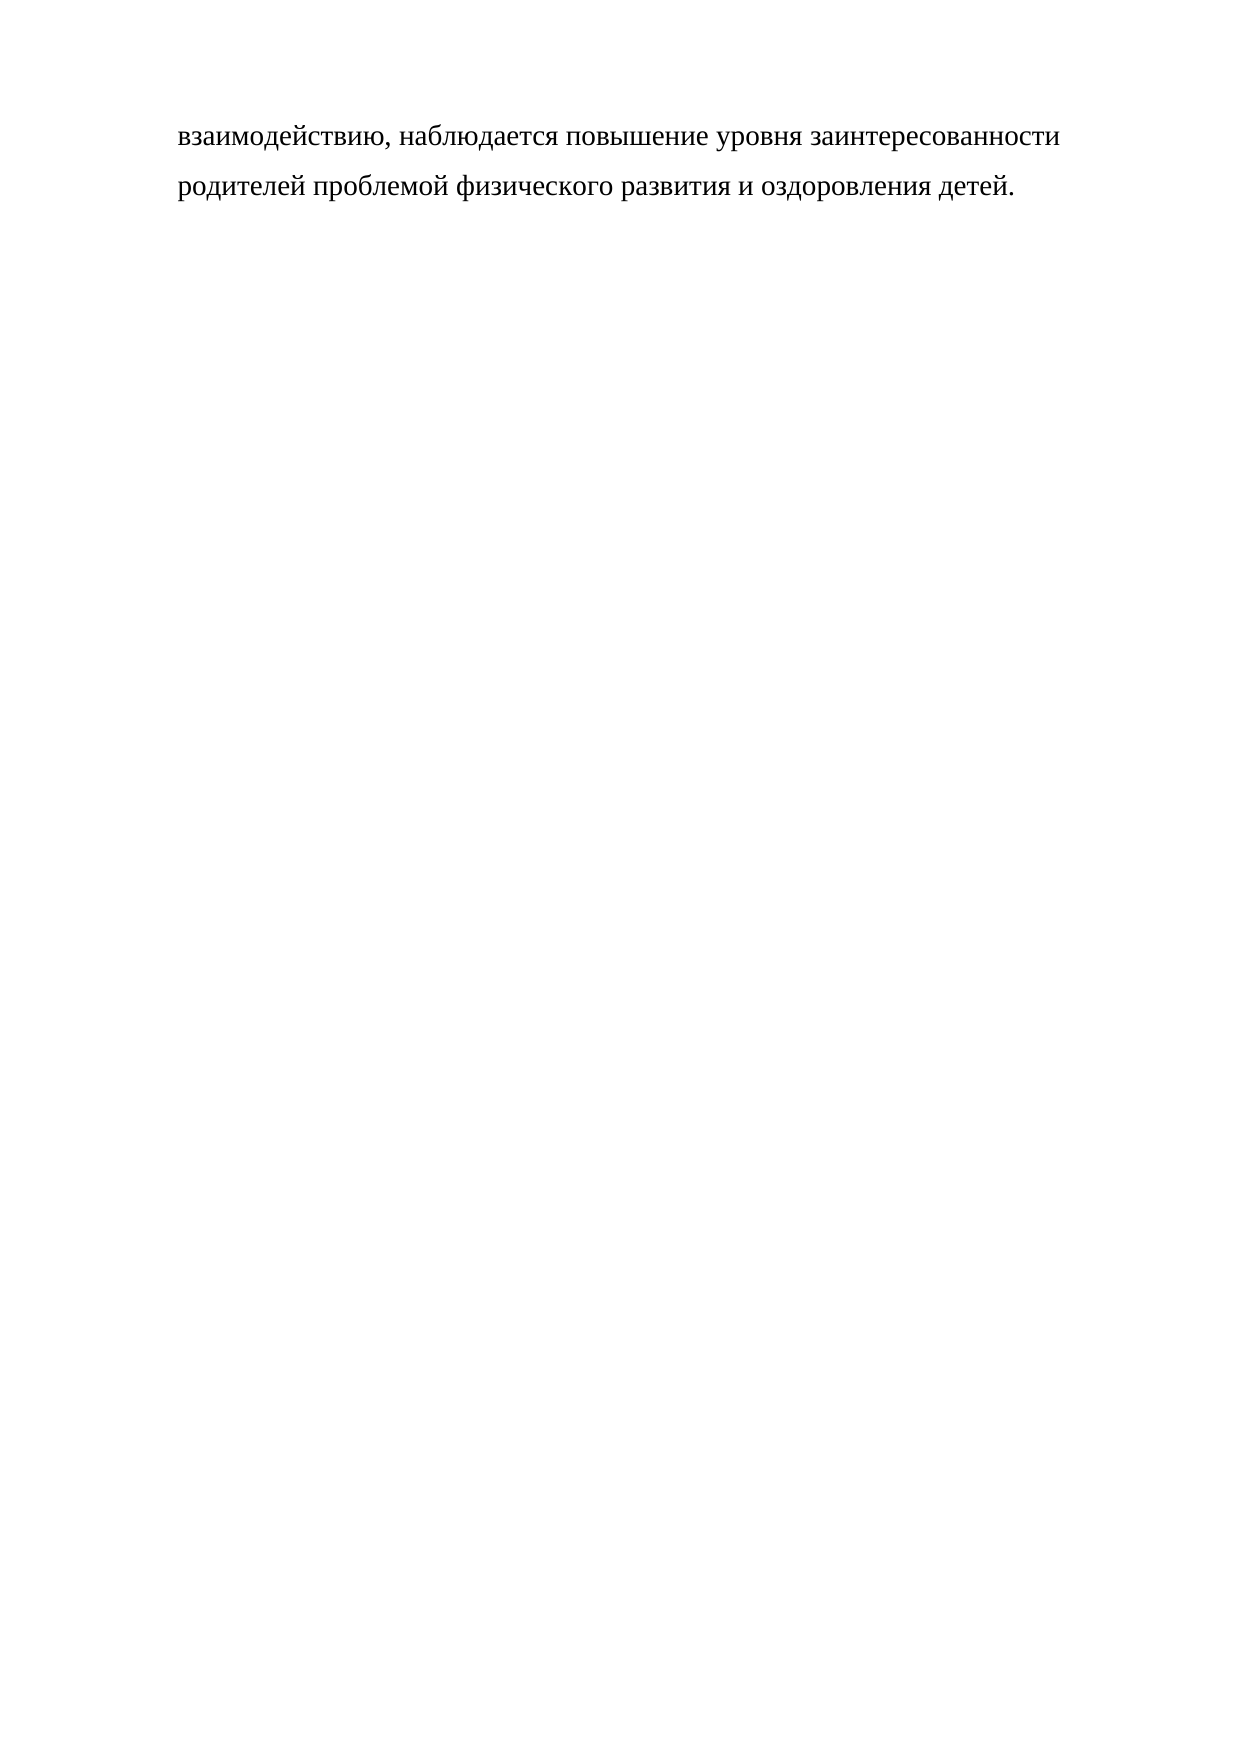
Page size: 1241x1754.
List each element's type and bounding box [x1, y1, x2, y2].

text [177, 118, 1152, 202]
